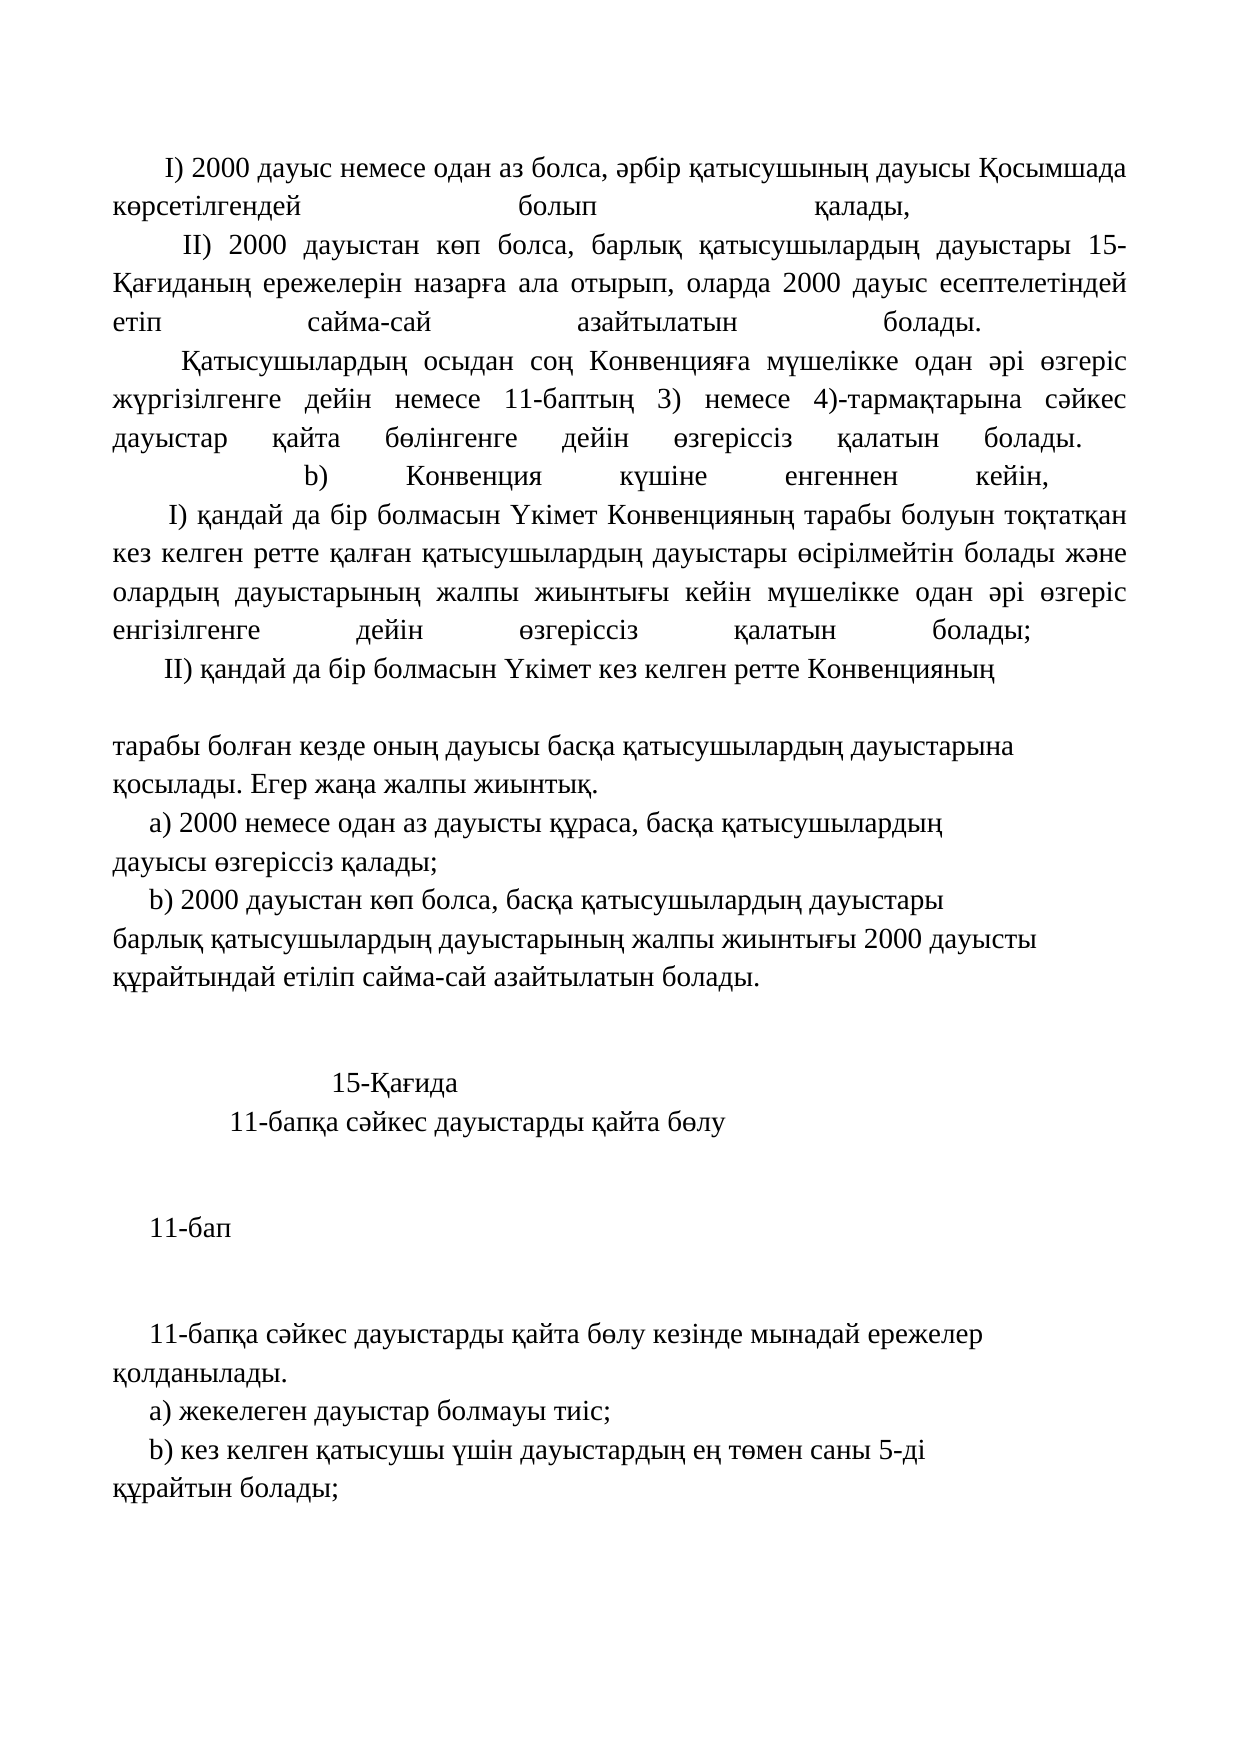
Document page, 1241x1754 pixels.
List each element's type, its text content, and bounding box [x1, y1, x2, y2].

text b) 2000 дауыстан көп болса, басқа қатысушылардың дауыстары [112, 882, 1128, 916]
text құрайтын болады; [112, 1471, 1128, 1504]
text құрайтындай етiлiп сайма-сай азайтылатын болады. [112, 959, 1128, 993]
text тарабы болған кезде оның дауысы басқа қатысушылардың дауыстарына [112, 728, 1128, 762]
text қосылады. Егер жаңа жалпы жиынтық. [112, 767, 1128, 800]
text а) 2000 немесе одан аз дауысты құраса, басқа қатысушылардың [112, 805, 1128, 839]
text 11-бап [112, 1210, 1128, 1244]
text барлық қатысушылардың дауыстарының жалпы жиынтығы 2000 дауысты [112, 921, 1128, 954]
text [112, 150, 1128, 684]
text 11-бапқа сәйкес дауыстарды қайта бөлу [112, 1104, 1128, 1138]
text а) жекелеген дауыстар болмауы тиiс; [112, 1393, 1128, 1427]
text 11-бапқа сәйкес дауыстарды қайта бөлу кезiнде мынадай ережелер [112, 1316, 1128, 1350]
text 15-Қағида [112, 1066, 1128, 1099]
text дауысы өзгерiссiз қалады; [112, 844, 1128, 877]
text b) кез келген қатысушы үшiн дауыстардың ең төмен саны 5-дi [112, 1432, 1128, 1466]
text қолданылады. [112, 1355, 1128, 1388]
